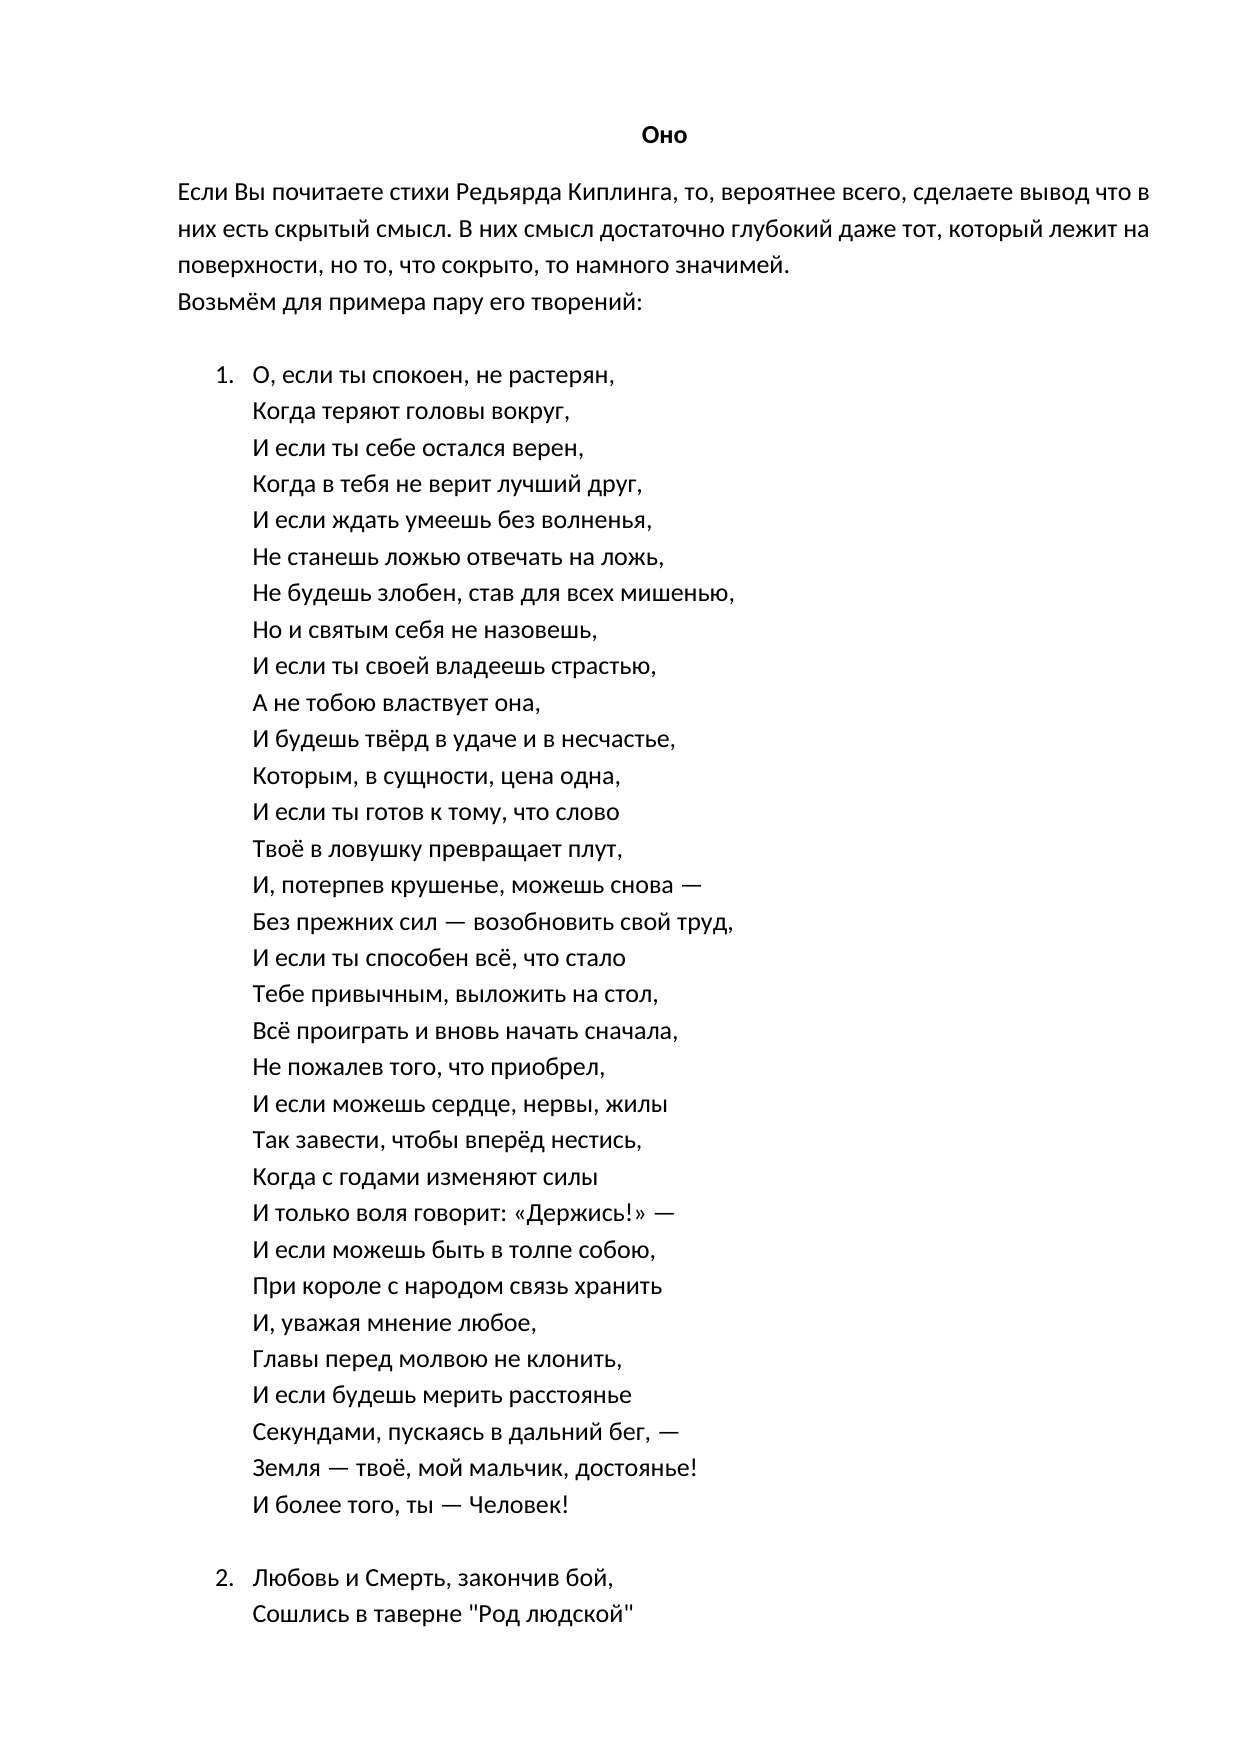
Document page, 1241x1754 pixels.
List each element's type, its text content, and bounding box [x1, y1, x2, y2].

text Если Вы почитаете стихи Редьярда Киплинга, то, вероятнее всего, сделаете вывод что в них есть скрытый смысл. В них смысл достаточно глубокий даже тот, который лежит на поверхности, но то, что сокрыто, то намного значимей. [177, 175, 1152, 280]
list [215, 1561, 1152, 1629]
list О, если ты спокоен, не растерян, Когда теряют головы вокруг, И если ты себе остался верен, Когда в тебя не верит лучший друг, И если ждать умеешь без волненья, Не станешь ложью отвечать на ложь, Не будешь злобен, став для всех мишенью, Но и святым себя не назовешь, И если ты своей владеешь страстью, А не тобою властвует она, И будешь твёрд в удаче и в несчастье, Которым, в сущности, цена одна, И если ты готов к тому, что слово Твоё в ловушку превращает плут, И, потерпев крушенье, можешь снова — Без прежних сил — возобновить свой труд, И если ты способен всё, что стало Тебе привычным, выложить на стол, Всё проиграть и вновь начать сначала, Не пожалев того, что приобрел, И если можешь сердце, нервы, жилы Так завести, чтобы вперёд нестись, Когда с годами изменяют силы И только воля говорит: «Держись!» — И если можешь быть в толпе собою, При короле с народом связь хранить И, уважая мнение любое, Главы перед молвою не клонить, И если будешь мерить расстоянье Секундами, пускаясь в дальний бег, — Земля — твоё, мой мальчик, достоянье! И более того, ты — Человек! [215, 358, 1152, 1520]
text Возьмём для примера пару его творений: [177, 285, 1152, 317]
text Оно [177, 118, 1152, 150]
